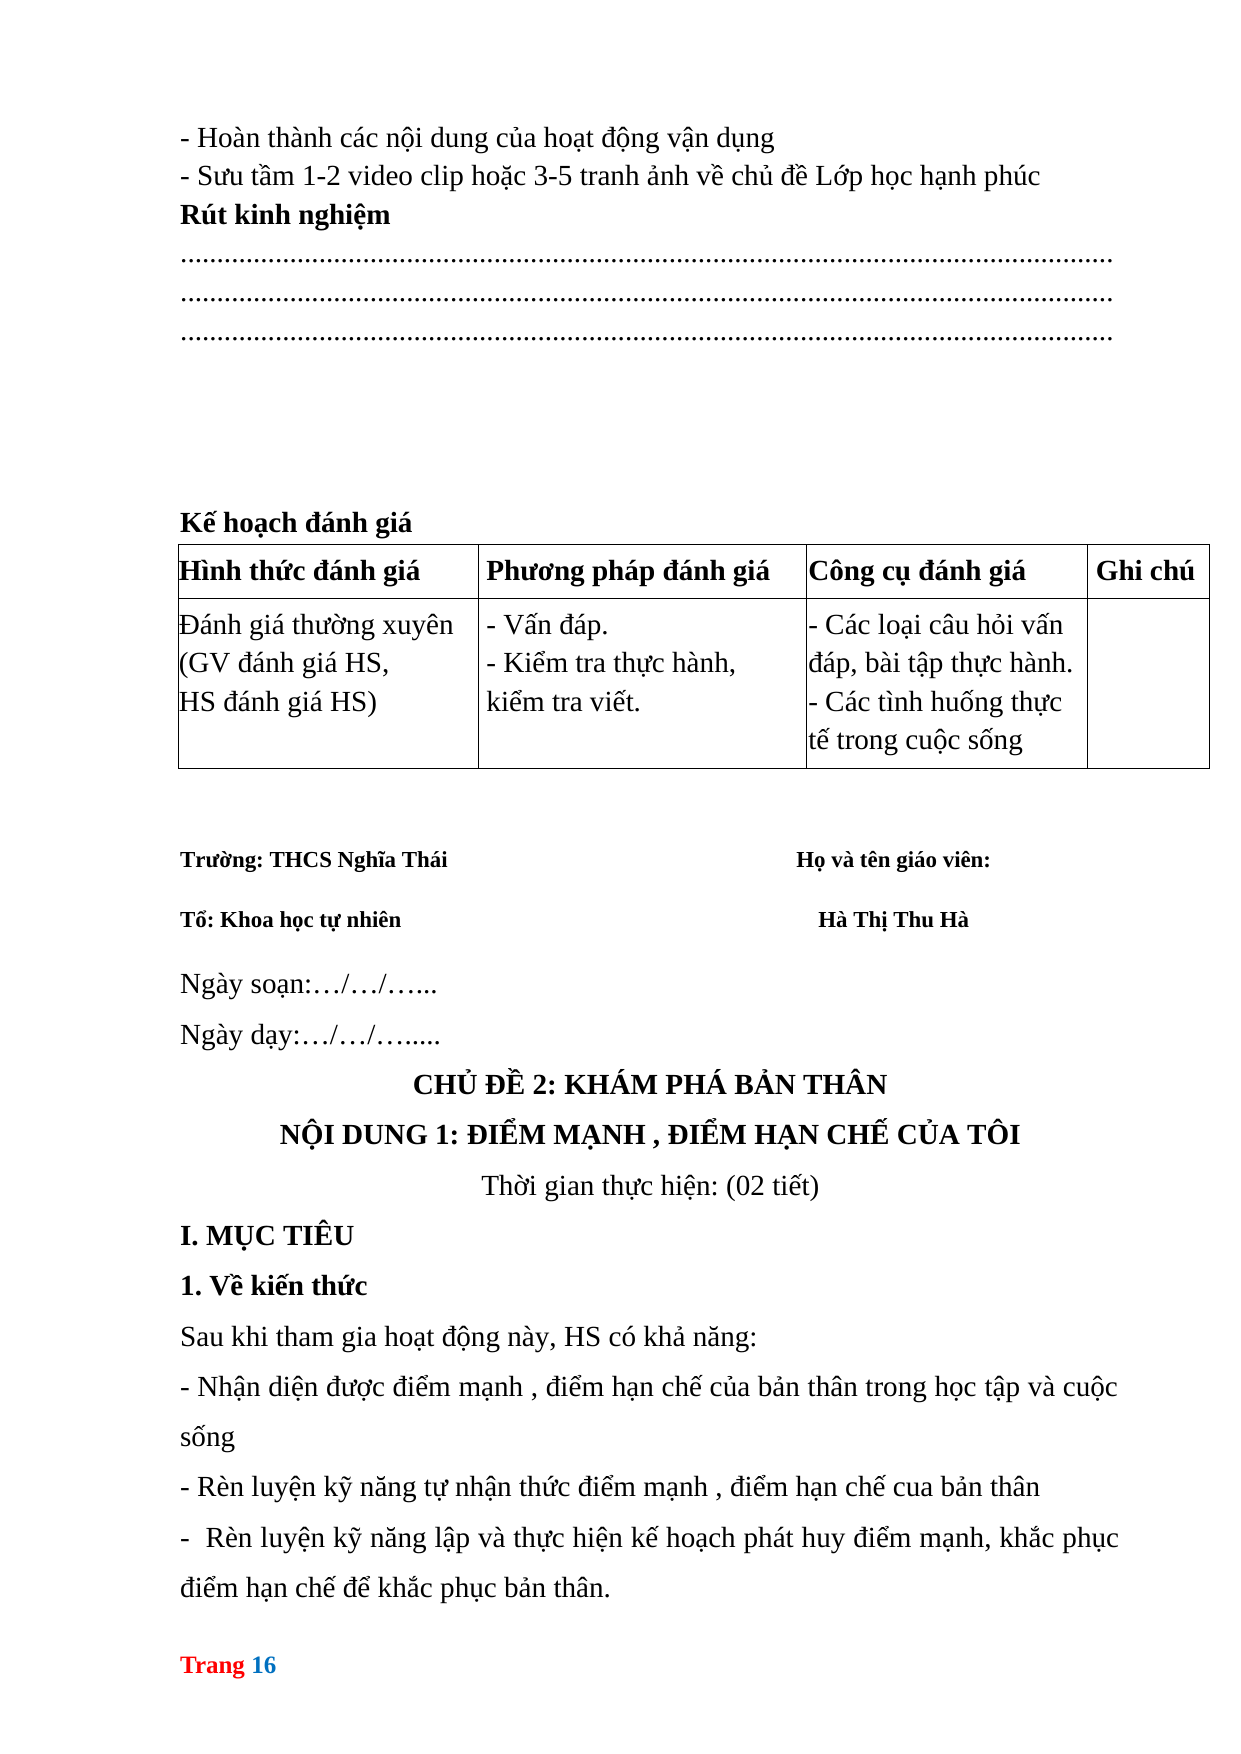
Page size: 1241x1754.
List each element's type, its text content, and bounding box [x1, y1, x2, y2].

text NỘI DUNG 1: ĐIỂM MẠNH , ĐIỂM HẠN CHẾ CỦA TÔI [180, 1117, 1120, 1151]
text Ngày dạy:…/…/…..... [180, 1017, 1120, 1050]
table_header Ghi chú [1088, 545, 1209, 598]
text Kế hoạch đánh giá [180, 505, 1120, 539]
text Ngày soạn:…/…/…... [180, 966, 1120, 1000]
table_header Phương pháp đánh giá [479, 545, 806, 598]
text ................................................................................................................................................................................................................................................................................................................................................................................................ [180, 236, 1120, 346]
text - Rèn luyện kỹ năng tự nhận thức điểm mạnh , điểm hạn chế cua bản thân [180, 1469, 1120, 1503]
table_cell - Vấn đáp. - Kiểm tra thực hành, kiểm tra viết. [479, 599, 806, 768]
text - Hoàn thành các nội dung của hoạt động vận dụng [180, 120, 1120, 153]
text - Sưu tầm 1-2 video clip hoặc 3-5 tranh ảnh về chủ đề Lớp học hạnh phúc [180, 158, 1120, 192]
text Rút kinh nghiệm [180, 197, 1120, 231]
table_cell Đánh giá thường xuyên (GV đánh giá HS, HS đánh giá HS) [179, 599, 478, 768]
text Thời gian thực hiện: (02 tiết) [180, 1168, 1120, 1201]
table_cell - Các loại câu hỏi vấn đáp, bài tập thực hành. - Các tình huống thực tế trong cuộc sống [807, 599, 1087, 768]
text 1. Về kiến thức [180, 1268, 1120, 1302]
table_header Họ và tên giáo viên: Hà Thị Thu Hà [655, 846, 1132, 966]
text Sau khi tham gia hoạt động này, HS có khả năng: [180, 1319, 1120, 1352]
text I. MỤC TIÊU [180, 1218, 1120, 1252]
table_header Hình thức đánh giá [179, 545, 478, 598]
table_header Công cụ đánh giá [807, 545, 1087, 598]
text CHỦ ĐỀ 2: KHÁM PHÁ BẢN THÂN [180, 1067, 1120, 1101]
text - Nhận diện được điểm mạnh , điểm hạn chế của bản thân trong học tập và cuộc sống [180, 1369, 1120, 1453]
text - Rèn luyện kỹ năng lập và thực hiện kế hoạch phát huy điểm mạnh, khắc phục điểm hạn chế để khắc phục bản thân. [180, 1520, 1120, 1604]
table_header Trường: THCS Nghĩa Thái Tổ: Khoa học tự nhiên [169, 846, 655, 966]
table_cell [1088, 599, 1209, 768]
